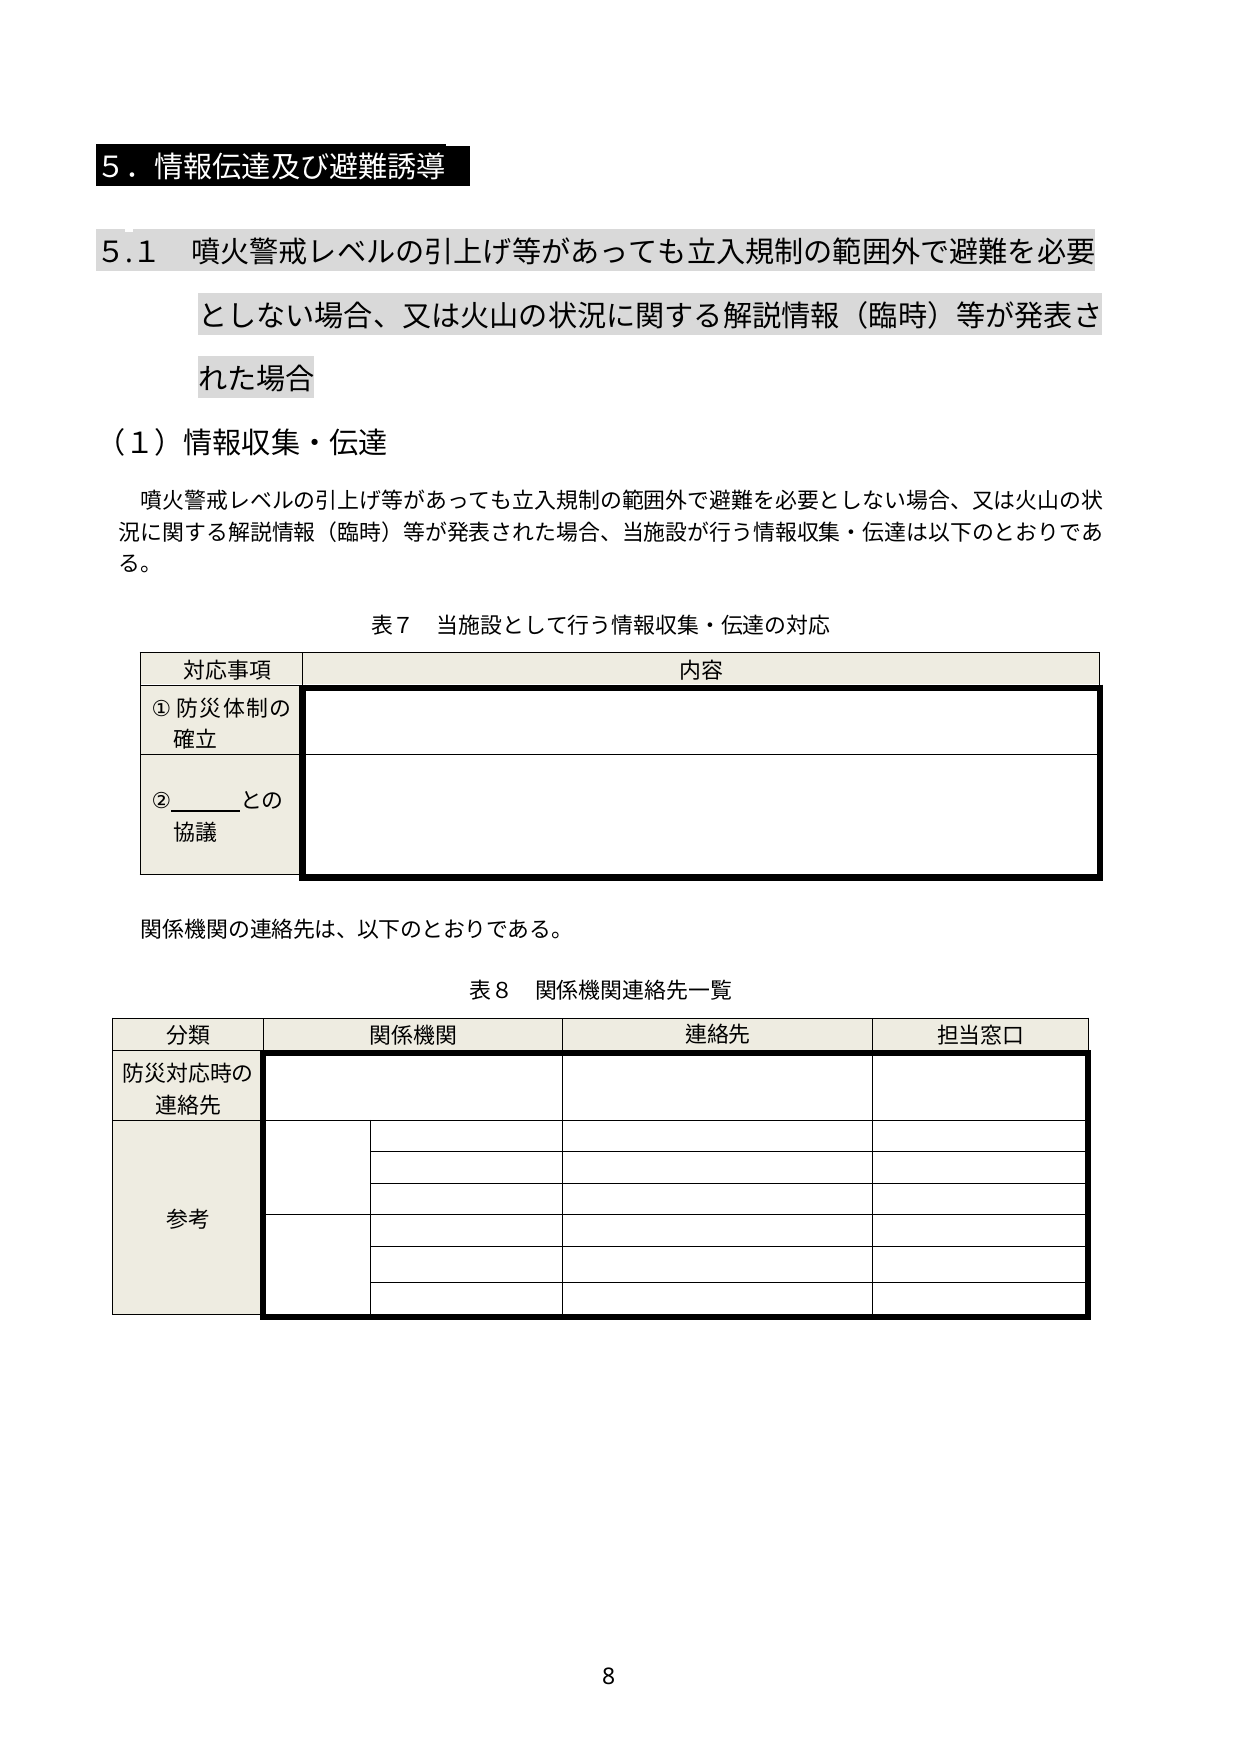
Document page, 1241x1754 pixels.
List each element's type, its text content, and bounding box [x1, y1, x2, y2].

table_cell [873, 1056, 1085, 1120]
table_cell [266, 1121, 370, 1214]
subtitle ５.１ 噴火警戒レベルの引上げ等があっても立入規制の範囲外で避難を必要としない場合、又は火山の状況に関する解説情報（臨時）等が発表された場合 [96, 229, 1105, 398]
table_cell [371, 1121, 562, 1151]
table_header 内容 [303, 653, 1099, 684]
table_cell ①防災体制の確立 [141, 686, 299, 754]
table_cell [563, 1247, 872, 1282]
table_cell [371, 1184, 562, 1214]
table_cell [371, 1152, 562, 1182]
table_cell 参考 [113, 1121, 260, 1314]
table_cell [266, 1056, 562, 1120]
table_cell [563, 1283, 872, 1314]
table_cell [563, 1215, 872, 1246]
table_cell [563, 1184, 872, 1214]
table_cell [563, 1152, 872, 1182]
table_header 連絡先 [563, 1019, 872, 1050]
table_header 分類 [113, 1019, 263, 1050]
text 関係機関の連絡先は、以下のとおりである。 [119, 912, 1105, 943]
text 表７ 当施設として行う情報収集・伝達の対応 [96, 608, 1105, 639]
table_cell [873, 1121, 1085, 1151]
table_cell [873, 1152, 1085, 1182]
table_header 関係機関 [264, 1019, 562, 1050]
text 噴火警戒レベルの引上げ等があっても立入規制の範囲外で避難を必要としない場合、又は火山の状況に関する解説情報（臨時）等が発表された場合、当施設が行う情報収集・伝達は以下のとおりである。 [119, 483, 1105, 578]
table_cell [306, 755, 1097, 874]
table_cell [873, 1247, 1085, 1282]
text 表８ 関係機関連絡先一覧 [96, 973, 1105, 1005]
table_cell ② との 協議 [141, 755, 299, 874]
table_cell [873, 1215, 1085, 1246]
table_cell [873, 1184, 1085, 1214]
table_cell [371, 1215, 562, 1246]
table_cell 防災対応時の 連絡先 [113, 1051, 260, 1120]
table_header 担当窓口 [873, 1019, 1088, 1050]
subtitle ５．情報伝達及び避難誘導 [96, 143, 1105, 186]
table_cell [371, 1283, 562, 1314]
table_header 対応事項 [141, 653, 302, 684]
table_cell [371, 1247, 562, 1282]
subtitle （１）情報収集・伝達 [96, 419, 1105, 462]
table_cell [266, 1215, 370, 1314]
table_cell [563, 1121, 872, 1151]
table_cell [306, 691, 1097, 754]
table_cell [563, 1056, 872, 1120]
table_cell [873, 1283, 1085, 1314]
